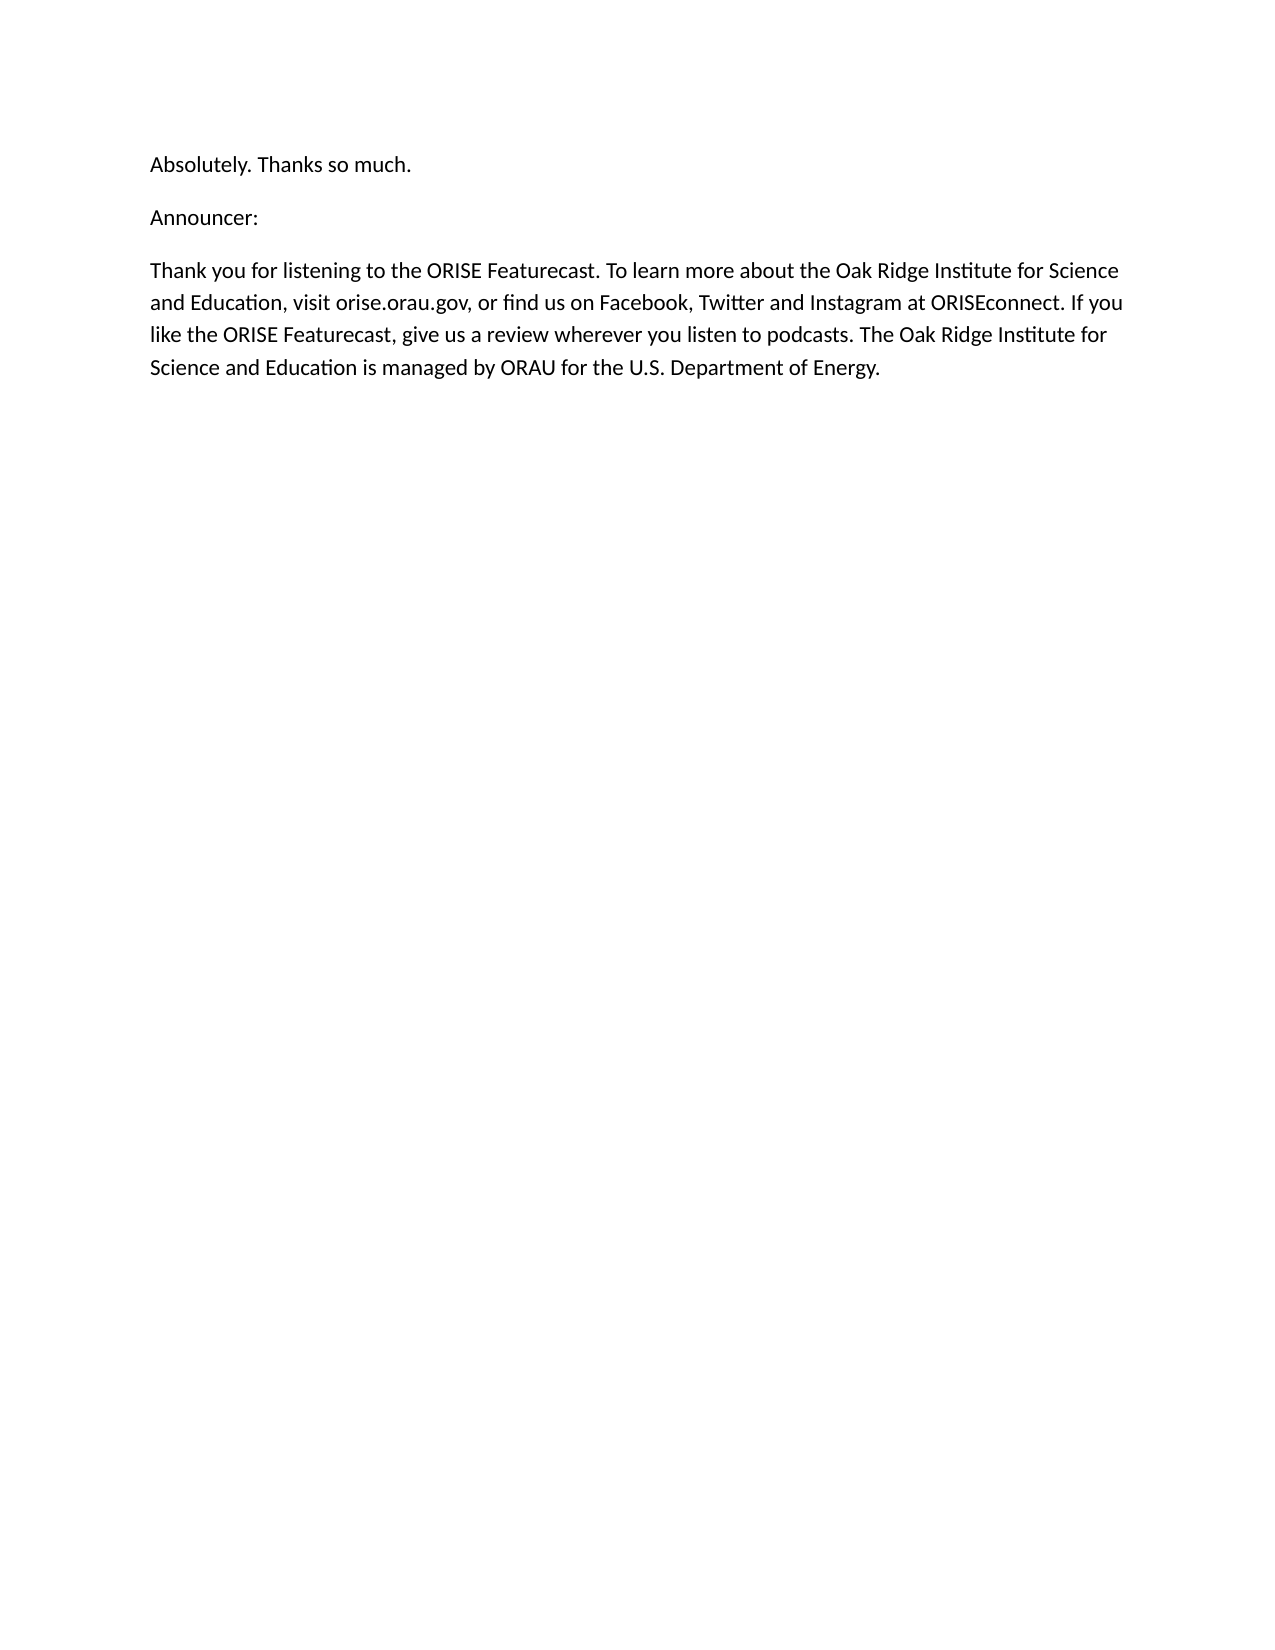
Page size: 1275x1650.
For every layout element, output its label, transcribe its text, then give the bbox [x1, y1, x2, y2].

text Absolutely. Thanks so much. [150, 150, 1125, 178]
text Thank you for listening to the ORISE Featurecast. To learn more about the Oak Ridge Institute for Science and Education, visit orise.orau.gov, or find us on Facebook, Twitter and Instagram at ORISEconnect. If you like the ORISE Featurecast, give us a review wherever you listen to podcasts. The Oak Ridge Institute for Science and Education is managed by ORAU for the U.S. Department of Energy. [150, 256, 1125, 381]
text Announcer: [150, 203, 1125, 231]
